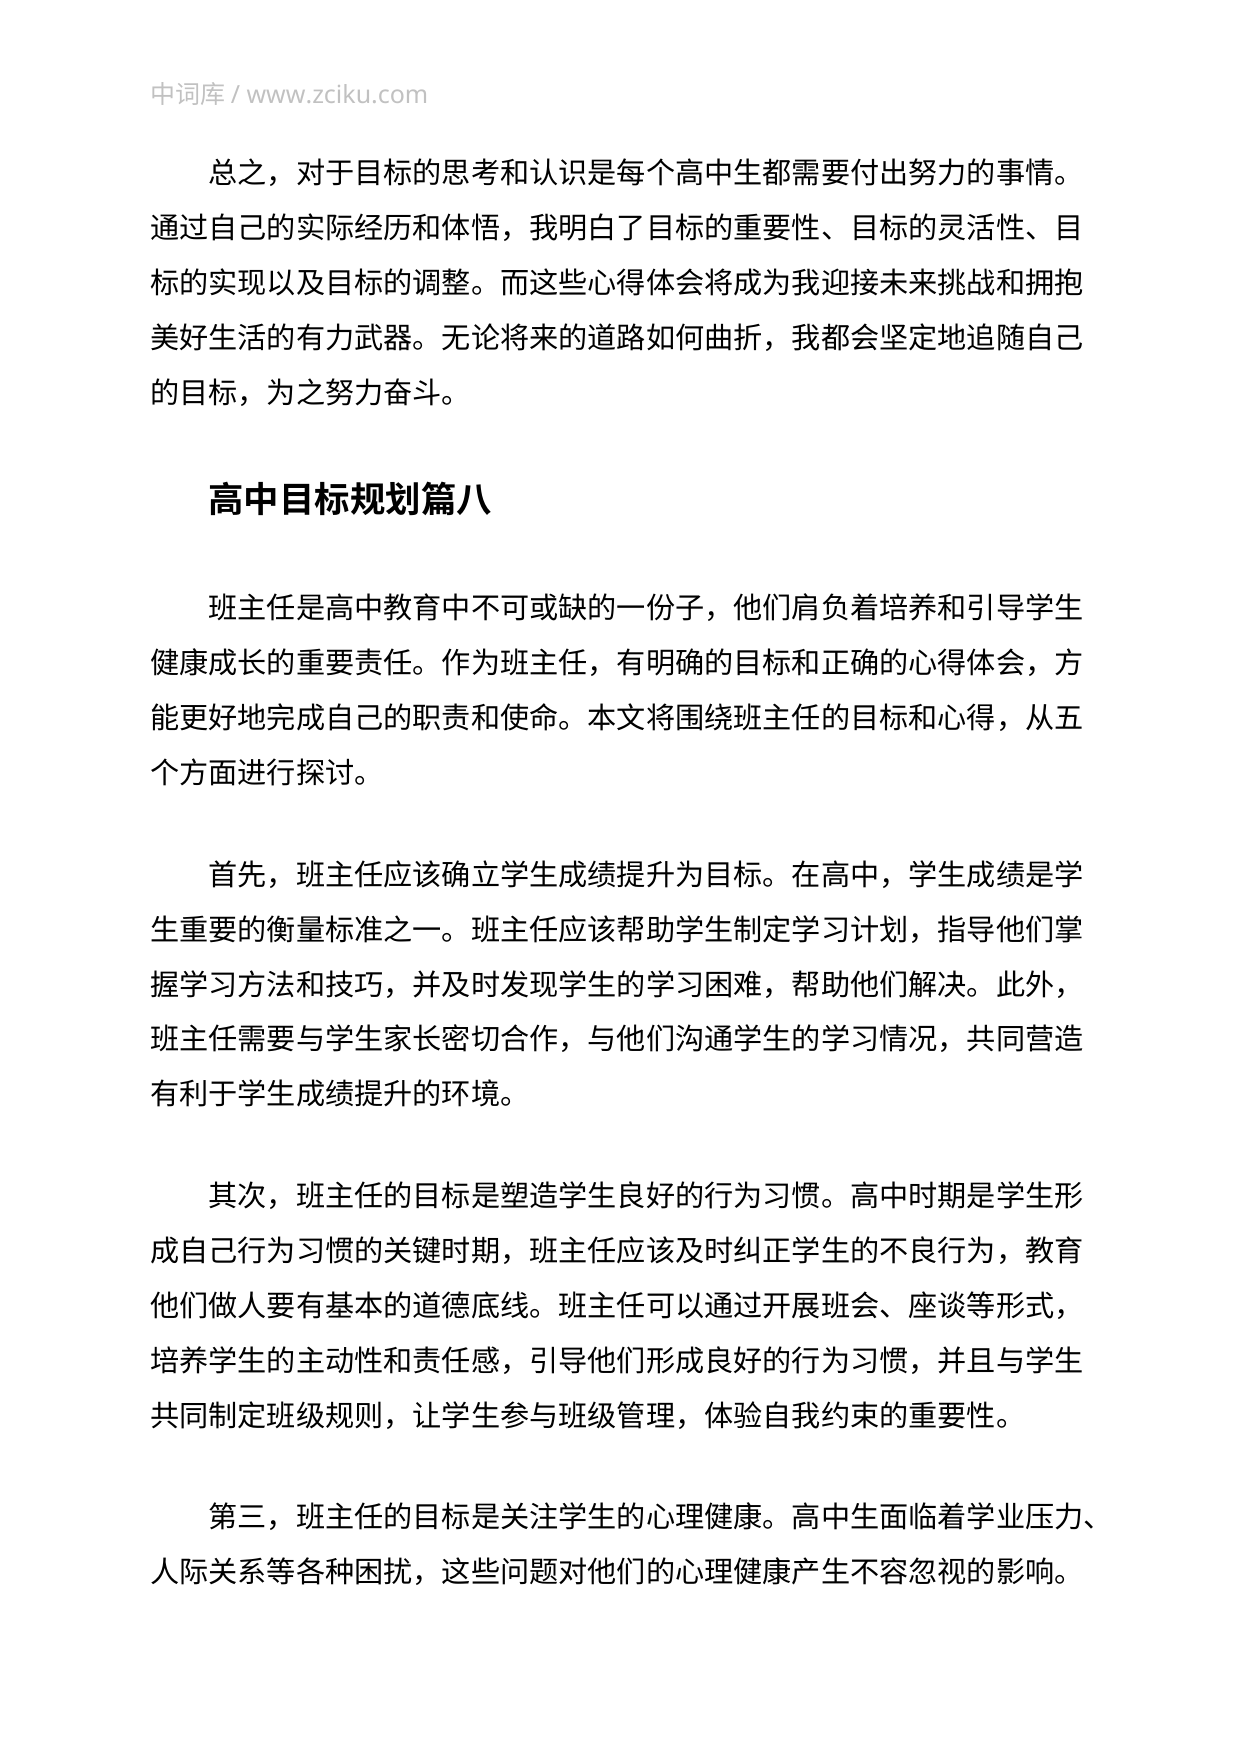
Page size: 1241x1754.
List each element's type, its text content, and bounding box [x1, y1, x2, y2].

text 总之，对于目标的思考和认识是每个高中生都需要付出努力的事情。通过自己的实际经历和体悟，我明白了目标的重要性、目标的灵活性、目标的实现以及目标的调整。而这些心得体会将成为我迎接未来挑战和拥抱美好生活的有力武器。无论将来的道路如何曲折，我都会坚定地追随自己的目标，为之努力奋斗。 [150, 150, 1090, 412]
text 其次，班主任的目标是塑造学生良好的行为习惯。高中时期是学生形成自己行为习惯的关键时期，班主任应该及时纠正学生的不良行为，教育他们做人要有基本的道德底线。班主任可以通过开展班会、座谈等形式，培养学生的主动性和责任感，引导他们形成良好的行为习惯，并且与学生共同制定班级规则，让学生参与班级管理，体验自我约束的重要性。 [150, 1173, 1090, 1434]
text 首先，班主任应该确立学生成绩提升为目标。在高中，学生成绩是学生重要的衡量标准之一。班主任应该帮助学生制定学习计划，指导他们掌握学习方法和技巧，并及时发现学生的学习困难，帮助他们解决。此外，班主任需要与学生家长密切合作，与他们沟通学生的学习情况，共同营造有利于学生成绩提升的环境。 [150, 851, 1090, 1113]
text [150, 1494, 1090, 1591]
text 高中目标规划篇八 [150, 471, 1090, 523]
text 班主任是高中教育中不可或缺的一份子，他们肩负着培养和引导学生健康成长的重要责任。作为班主任，有明确的目标和正确的心得体会，方能更好地完成自己的职责和使命。本文将围绕班主任的目标和心得，从五个方面进行探讨。 [150, 585, 1090, 792]
